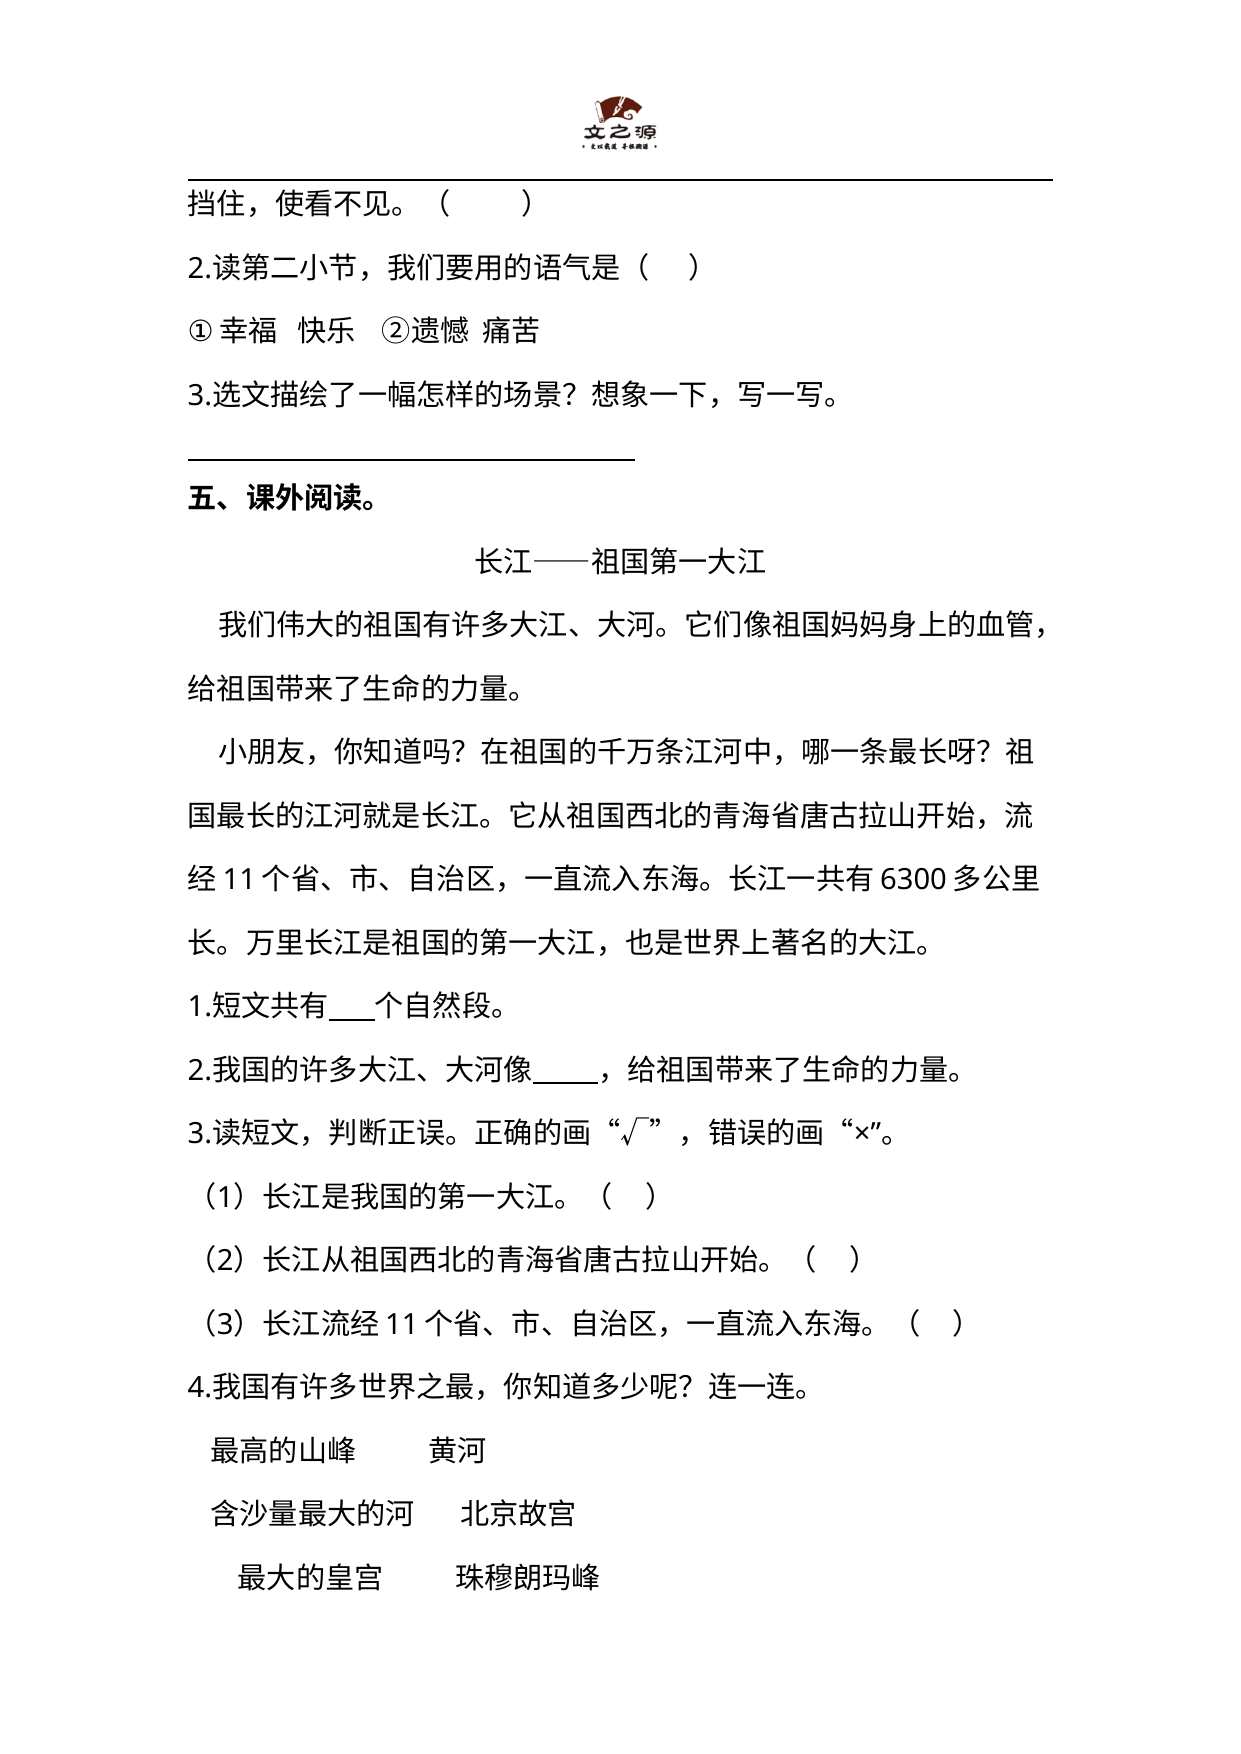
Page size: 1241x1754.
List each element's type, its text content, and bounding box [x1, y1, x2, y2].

text 4.我国有许多世界之最，你知道多少呢？连一连。 [187, 1364, 1053, 1406]
text 最高的山峰 黄河 [187, 1427, 1053, 1470]
text 2.读第二小节，我们要用的语气是（ ） [187, 244, 1053, 287]
text （2）长江从祖国西北的青海省唐古拉山开始。（ ） [187, 1237, 1053, 1279]
text 五、课外阅读。 [187, 475, 1053, 517]
text ①幸福 快乐 ②遗憾 痛苦 [187, 308, 1053, 350]
text 3.选文描绘了一幅怎样的场景？想象一下，写一写。 [187, 371, 1053, 414]
picture [543, 73, 698, 178]
text 含沙量最大的河 北京故宫 [187, 1491, 1053, 1533]
text 挡住，使看不见。（ ） [187, 181, 1053, 223]
text 3.读短文，判断正误。正确的画“√”，错误的画“×”。 [187, 1110, 1053, 1152]
text （3）长江流经11个省、市、自治区，一直流入东海。（ ） [187, 1300, 1053, 1343]
text 小朋友，你知道吗？在祖国的千万条江河中，哪一条最长呀？祖国最长的江河就是长江。它从祖国西北的青海省唐古拉山开始，流经11个省、市、自治区，一直流入东海。长江一共有6300多公里长。万里长江是祖国的第一大江，也是世界上著名的大江。 [187, 729, 1053, 961]
text 最大的皇宫 珠穆朗玛峰 [187, 1554, 1053, 1597]
text 长江——祖国第一大江 [187, 538, 1053, 581]
text 2.我国的许多大江、大河像 ，给祖国带来了生命的力量。 [187, 1046, 1053, 1088]
text 我们伟大的祖国有许多大江、大河。它们像祖国妈妈身上的血管，给祖国带来了生命的力量。 [187, 602, 1053, 708]
text （1）长江是我国的第一大江。（ ） [187, 1173, 1053, 1216]
text 1.短文共有 个自然段。 [187, 983, 1053, 1025]
